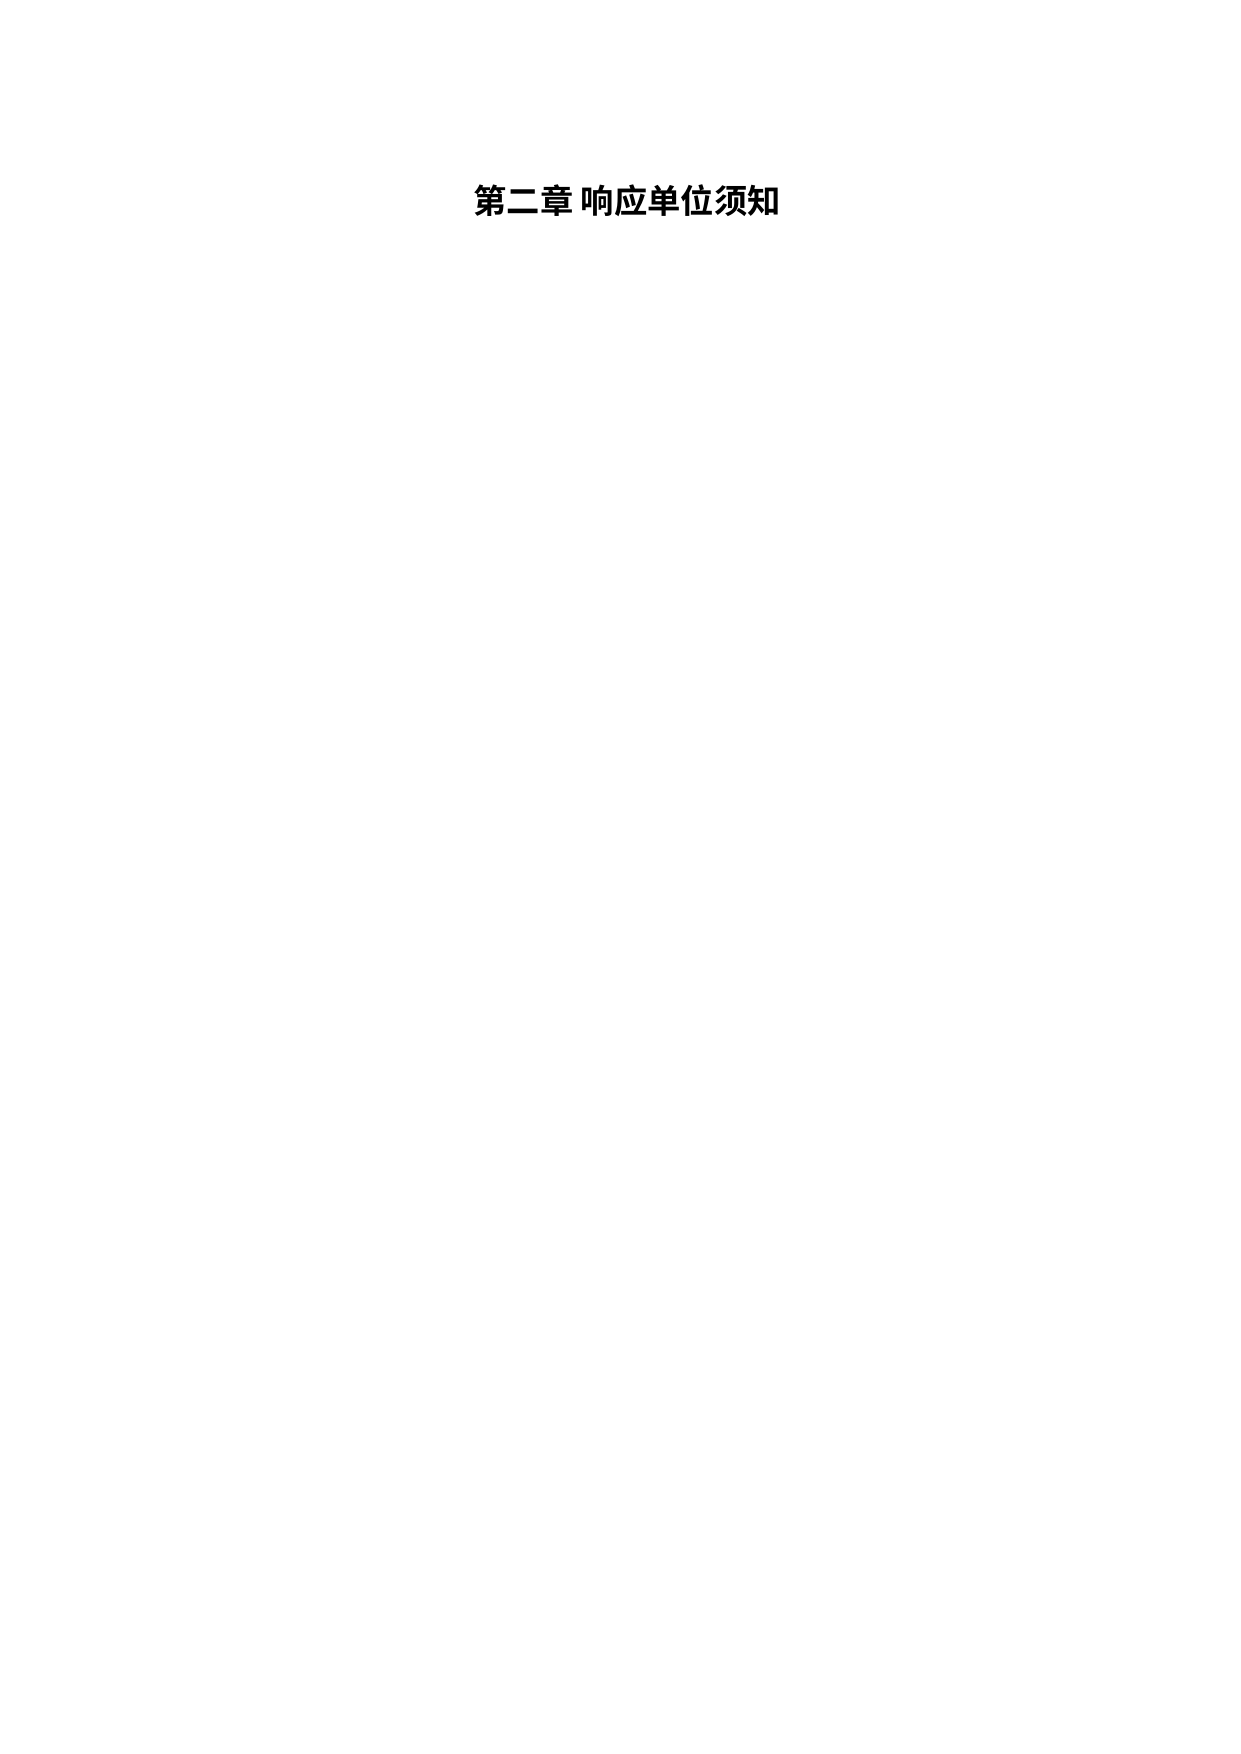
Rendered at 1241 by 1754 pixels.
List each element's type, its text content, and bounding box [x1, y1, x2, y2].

subtitle 第二章 响应单位须知 [148, 166, 1106, 231]
